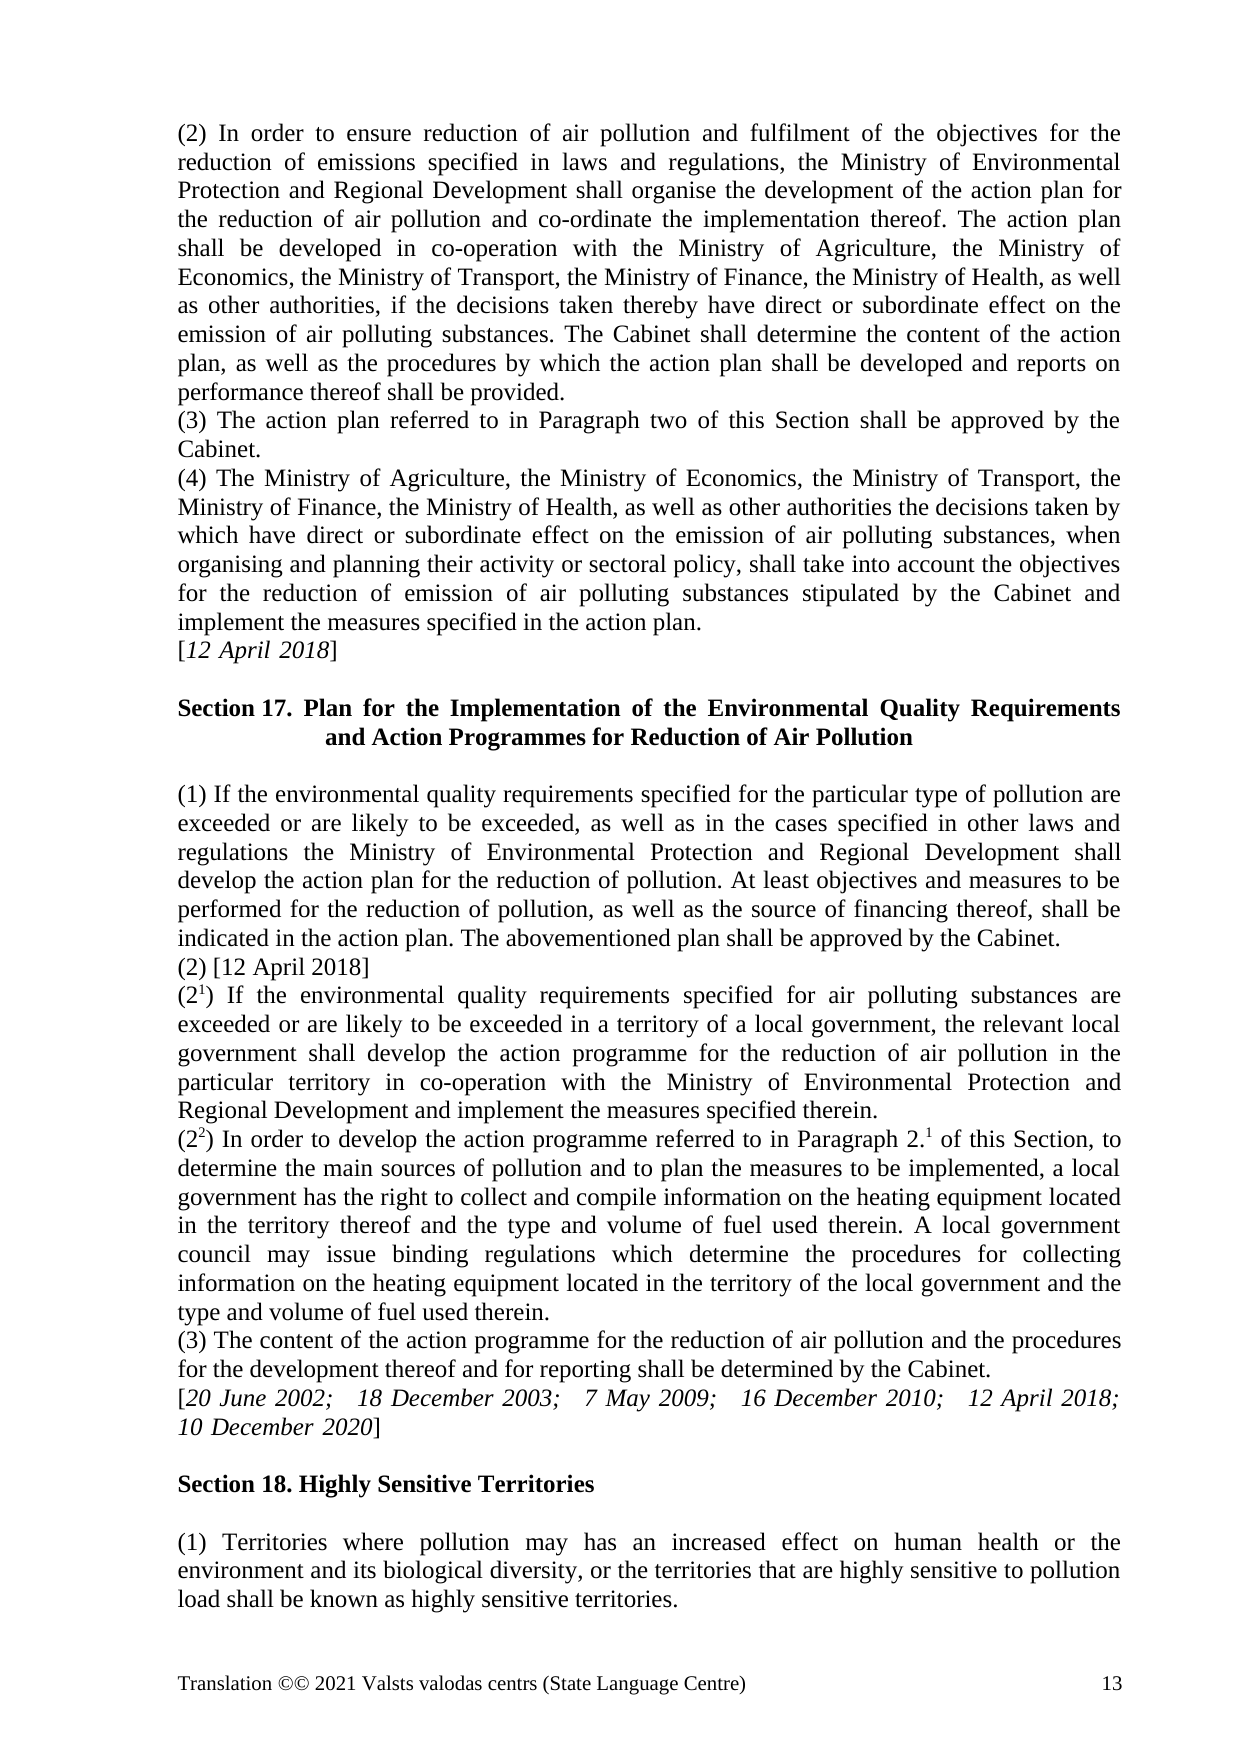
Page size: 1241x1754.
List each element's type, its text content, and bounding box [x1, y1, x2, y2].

text (21) If the environmental quality requirements specified for air polluting substances are exceeded or are likely to be exceeded in a territory of a local government, the relevant local government shall develop the action programme for the reduction of air pollution in the particular territory in co-operation with the Ministry of Environmental Protection and Regional Development and implement the measures specified therein. [177, 981, 1122, 1124]
text (1) If the environmental quality requirements specified for the particular type of pollution are exceeded or are likely to be exceeded, as well as in the cases specified in other laws and regulations the Ministry of Environmental Protection and Regional Development shall develop the action plan for the reduction of pollution. At least objectives and measures to be performed for the reduction of pollution, as well as the source of financing thereof, shall be indicated in the action plan. The abovementioned plan shall be approved by the Cabinet. [177, 779, 1122, 952]
text (3) The content of the action programme for the reduction of air pollution and the procedures for the development thereof and for reporting shall be determined by the Cabinet. [177, 1326, 1122, 1383]
text (22) In order to develop the action programme referred to in Paragraph 2.1 of this Section, to determine the main sources of pollution and to plan the measures to be implemented, a local government has the right to collect and compile information on the heating equipment located in the territory thereof and the type and volume of fuel used therein. A local government council may issue binding regulations which determine the procedures for collecting information on the heating equipment located in the territory of the local government and the type and volume of fuel used therein. [177, 1124, 1122, 1326]
text (4) The Ministry of Agriculture, the Ministry of Economics, the Ministry of Transport, the Ministry of Finance, the Ministry of Health, as well as other authorities the decisions taken by which have direct or subordinate effect on the emission of air polluting substances, when organising and planning their activity or sectoral policy, shall take into account the objectives for the reduction of emission of air polluting substances stipulated by the Cabinet and implement the measures specified in the action plan. [177, 463, 1122, 636]
text (3) The action plan referred to in Paragraph two of this Section shall be approved by the Cabinet. [177, 406, 1122, 463]
text [12 April 2018] [177, 636, 1122, 664]
text Section 17. Plan for the Implementation of the Environmental Quality Requirements and Action Programmes for Reduction of Air Pollution [177, 693, 1122, 751]
text (1) Territories where pollution may has an increased effect on human health or the environment and its biological diversity, or the territories that are highly sensitive to pollution load shall be known as highly sensitive territories. [177, 1527, 1122, 1613]
text [20 June 2002; 18 December 2003; 7 May 2009; 16 December 2010; 12 April 2018; 10 December 2020] [177, 1383, 1122, 1441]
text (2) In order to ensure reduction of air pollution and fulfilment of the objectives for the reduction of emissions specified in laws and regulations, the Ministry of Environmental Protection and Regional Development shall organise the development of the action plan for the reduction of air pollution and co-ordinate the implementation thereof. The action plan shall be developed in co-operation with the Ministry of Agriculture, the Ministry of Economics, the Ministry of Transport, the Ministry of Finance, the Ministry of Health, as well as other authorities, if the decisions taken thereby have direct or subordinate effect on the emission of air polluting substances. The Cabinet shall determine the content of the action plan, as well as the procedures by which the action plan shall be developed and reports on performance thereof shall be provided. [177, 118, 1122, 406]
text Section 18. Highly Sensitive Territories [177, 1469, 1122, 1498]
text (2) [12 April 2018] [177, 952, 1122, 981]
